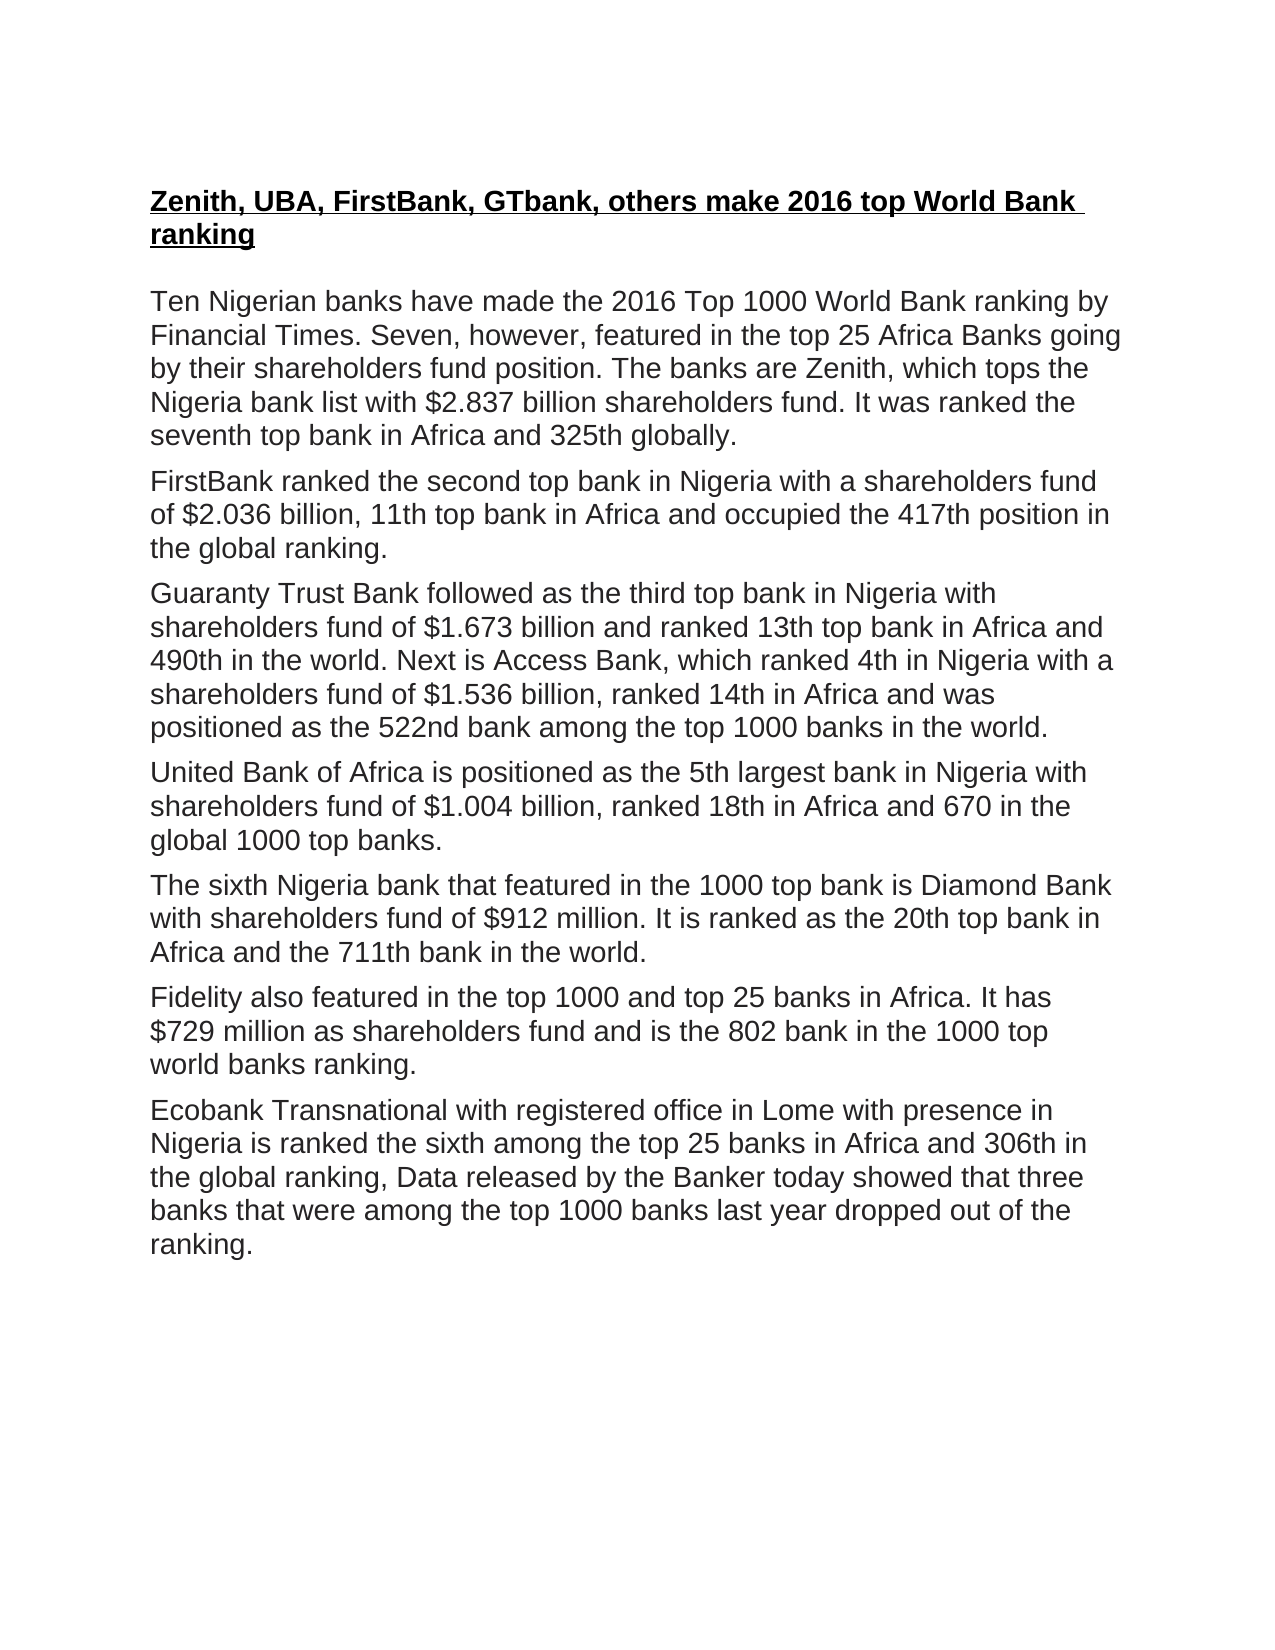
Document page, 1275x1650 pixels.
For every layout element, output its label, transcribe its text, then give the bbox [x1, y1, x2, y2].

text United Bank of Africa is positioned as the 5th largest bank in Nigeria with shareholders fund of $1.004 billion, ranked 18th in Africa and 670 in the global 1000 top banks. [150, 756, 1125, 856]
text Ten Nigerian banks have made the 2016 Top 1000 World Bank ranking by Financial Times. Seven, however, featured in the top 25 Africa Banks going by their shareholders fund position. The banks are Zenith, which tops the Nigeria bank list with $2.837 billion shareholders fund. It was ranked the seventh top bank in Africa and 325th globally. [150, 284, 1125, 452]
text FirstBank ranked the second top bank in Nigeria with a shareholders fund of $2.036 billion, 11th top bank in Africa and occupied the 417th position in the global ranking. [150, 464, 1125, 564]
text Guaranty Trust Bank followed as the third top bank in Nigeria with shareholders fund of $1.673 billion and ranked 13th top bank in Africa and 490th in the world. Next is Access Bank, which ranked 4th in Nigeria with a shareholders fund of $1.536 billion, ranked 14th in Africa and was positioned as the 522nd bank among the top 1000 banks in the world. [150, 576, 1125, 744]
text Fidelity also featured in the top 1000 and top 25 banks in Africa. It has $729 million as shareholders fund and is the 802 bank in the 1000 top world banks ranking. [150, 980, 1125, 1081]
text Ecobank Transnational with registered office in Lome with presence in Nigeria is ranked the sixth among the top 25 banks in Africa and 306th in the global ranking, Data released by the Banker today showed that three banks that were among the top 1000 banks last year dropped out of the ranking. [150, 1093, 1125, 1260]
text The sixth Nigeria bank that featured in the 1000 top bank is Diamond Bank with shareholders fund of $912 million. It is ranked as the 20th top bank in Africa and the 711th bank in the world. [150, 868, 1125, 968]
text Zenith, UBA, FirstBank, GTbank, others make 2016 top World Bank ranking [150, 150, 1125, 251]
